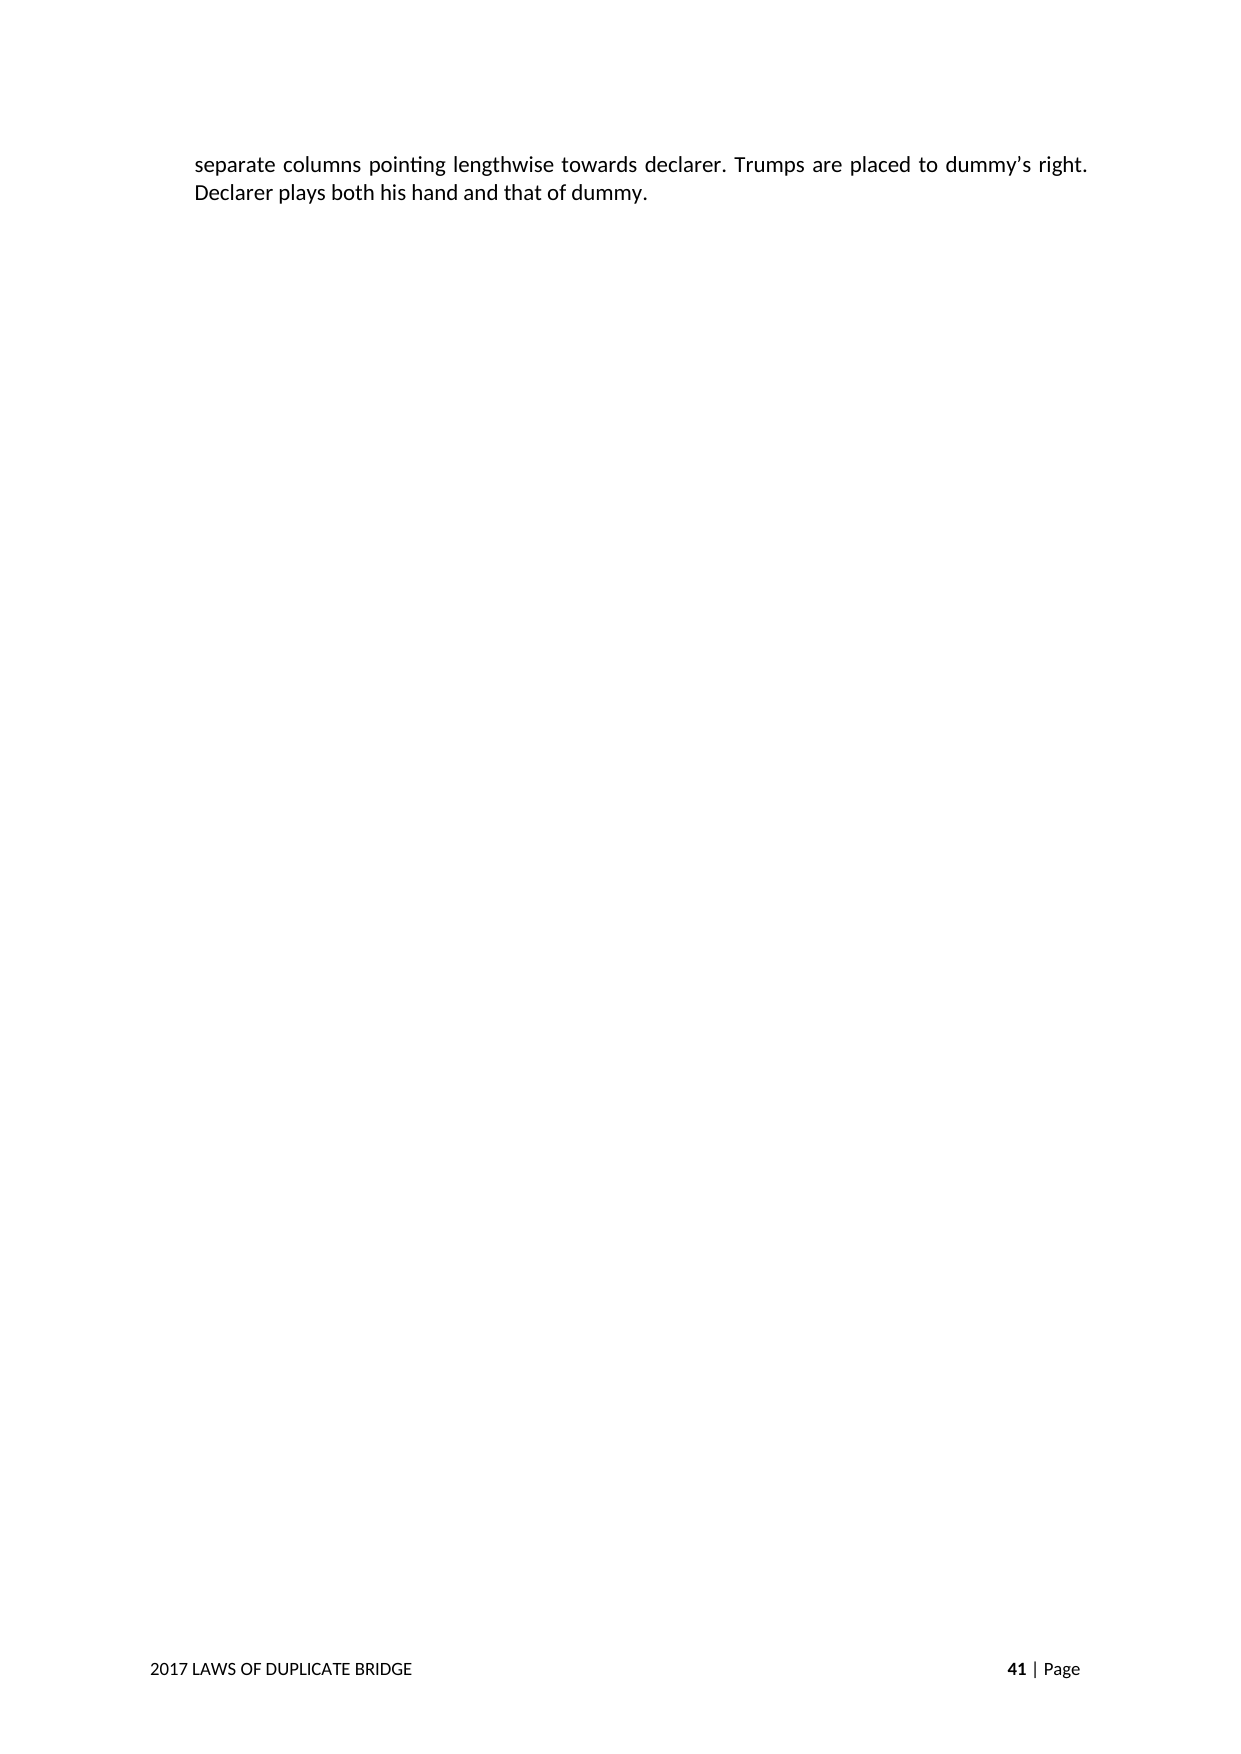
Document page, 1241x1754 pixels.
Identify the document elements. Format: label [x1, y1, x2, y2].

text [194, 150, 1090, 206]
